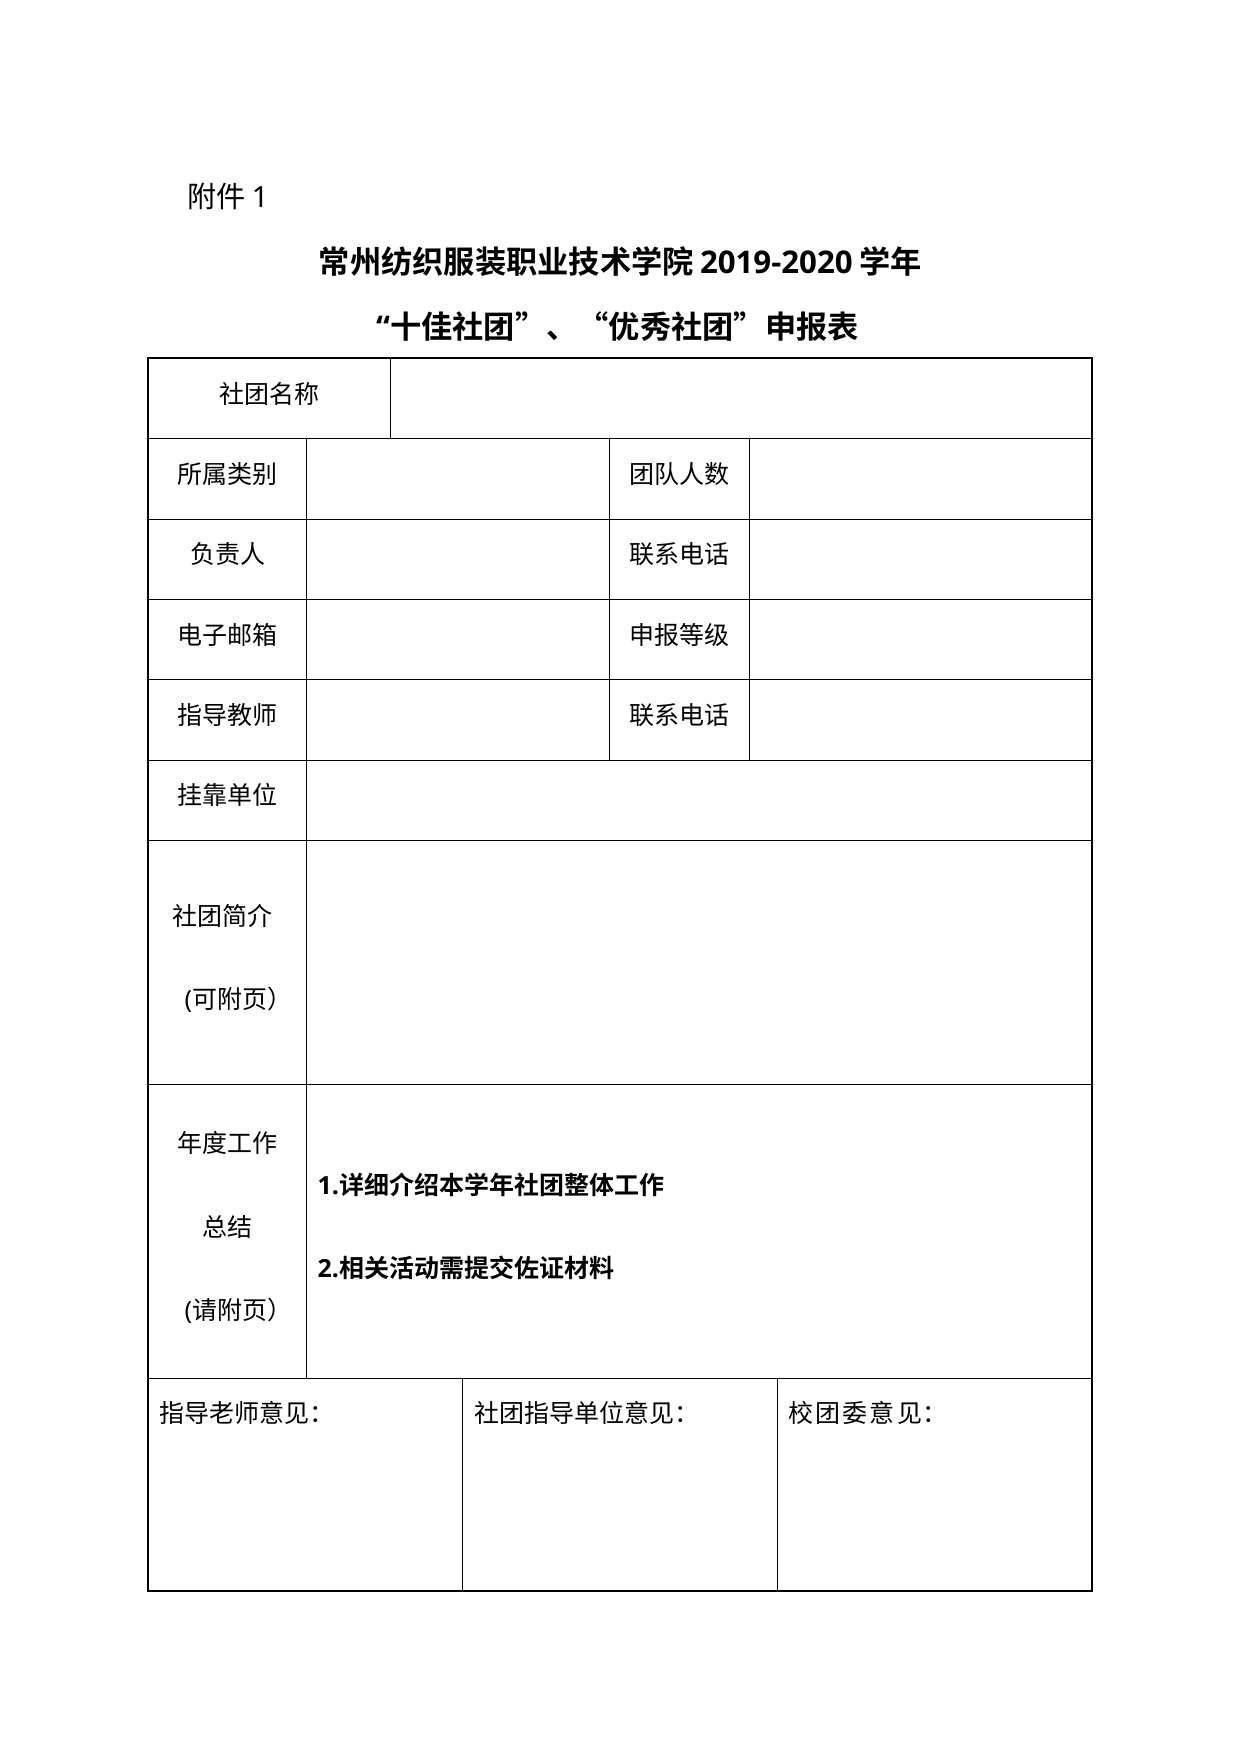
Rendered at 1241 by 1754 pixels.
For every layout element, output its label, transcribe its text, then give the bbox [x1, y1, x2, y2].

table_cell 1.详细介绍本学年社团整体工作 2.相关活动需提交佐证材料 [307, 1085, 1091, 1378]
table_cell 指导老师意见： （签字） 年 月 日 [149, 1379, 462, 1590]
table_cell 指导教师 [149, 680, 306, 759]
table_cell [307, 520, 609, 599]
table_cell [463, 1379, 777, 1590]
table_header 社团名称 [149, 359, 390, 438]
table_cell 申报等级 [610, 600, 749, 679]
table_cell [307, 761, 1091, 840]
table_cell [750, 600, 1091, 679]
table_cell 年度工作 总结 (请附页） [149, 1085, 306, 1378]
table_cell 社团简介 (可附页） [149, 841, 306, 1083]
text “十佳社团”、“优秀社团”申报表 [187, 292, 1053, 357]
table_cell [750, 520, 1091, 599]
table_cell [307, 439, 609, 519]
table_cell 校团委意见： （盖章） 年 月 日 [778, 1379, 1091, 1590]
table_cell [307, 680, 609, 759]
table_cell [307, 841, 1091, 1083]
table_cell 负责人 [149, 520, 306, 599]
table_cell [750, 439, 1091, 519]
table_header [391, 359, 1091, 438]
table_cell 联系电话 [610, 520, 749, 599]
table_cell 电子邮箱 [149, 600, 306, 679]
table_cell 所属类别 [149, 439, 306, 519]
text 常州纺织服装职业技术学院2019-2020学年 [187, 227, 1053, 292]
text 附件1 [187, 162, 1053, 227]
table_cell 联系电话 [610, 680, 749, 759]
table_cell [750, 680, 1091, 759]
table_cell 挂靠单位 [149, 761, 306, 840]
table_cell [307, 600, 609, 679]
table_cell 团队人数 [610, 439, 749, 519]
